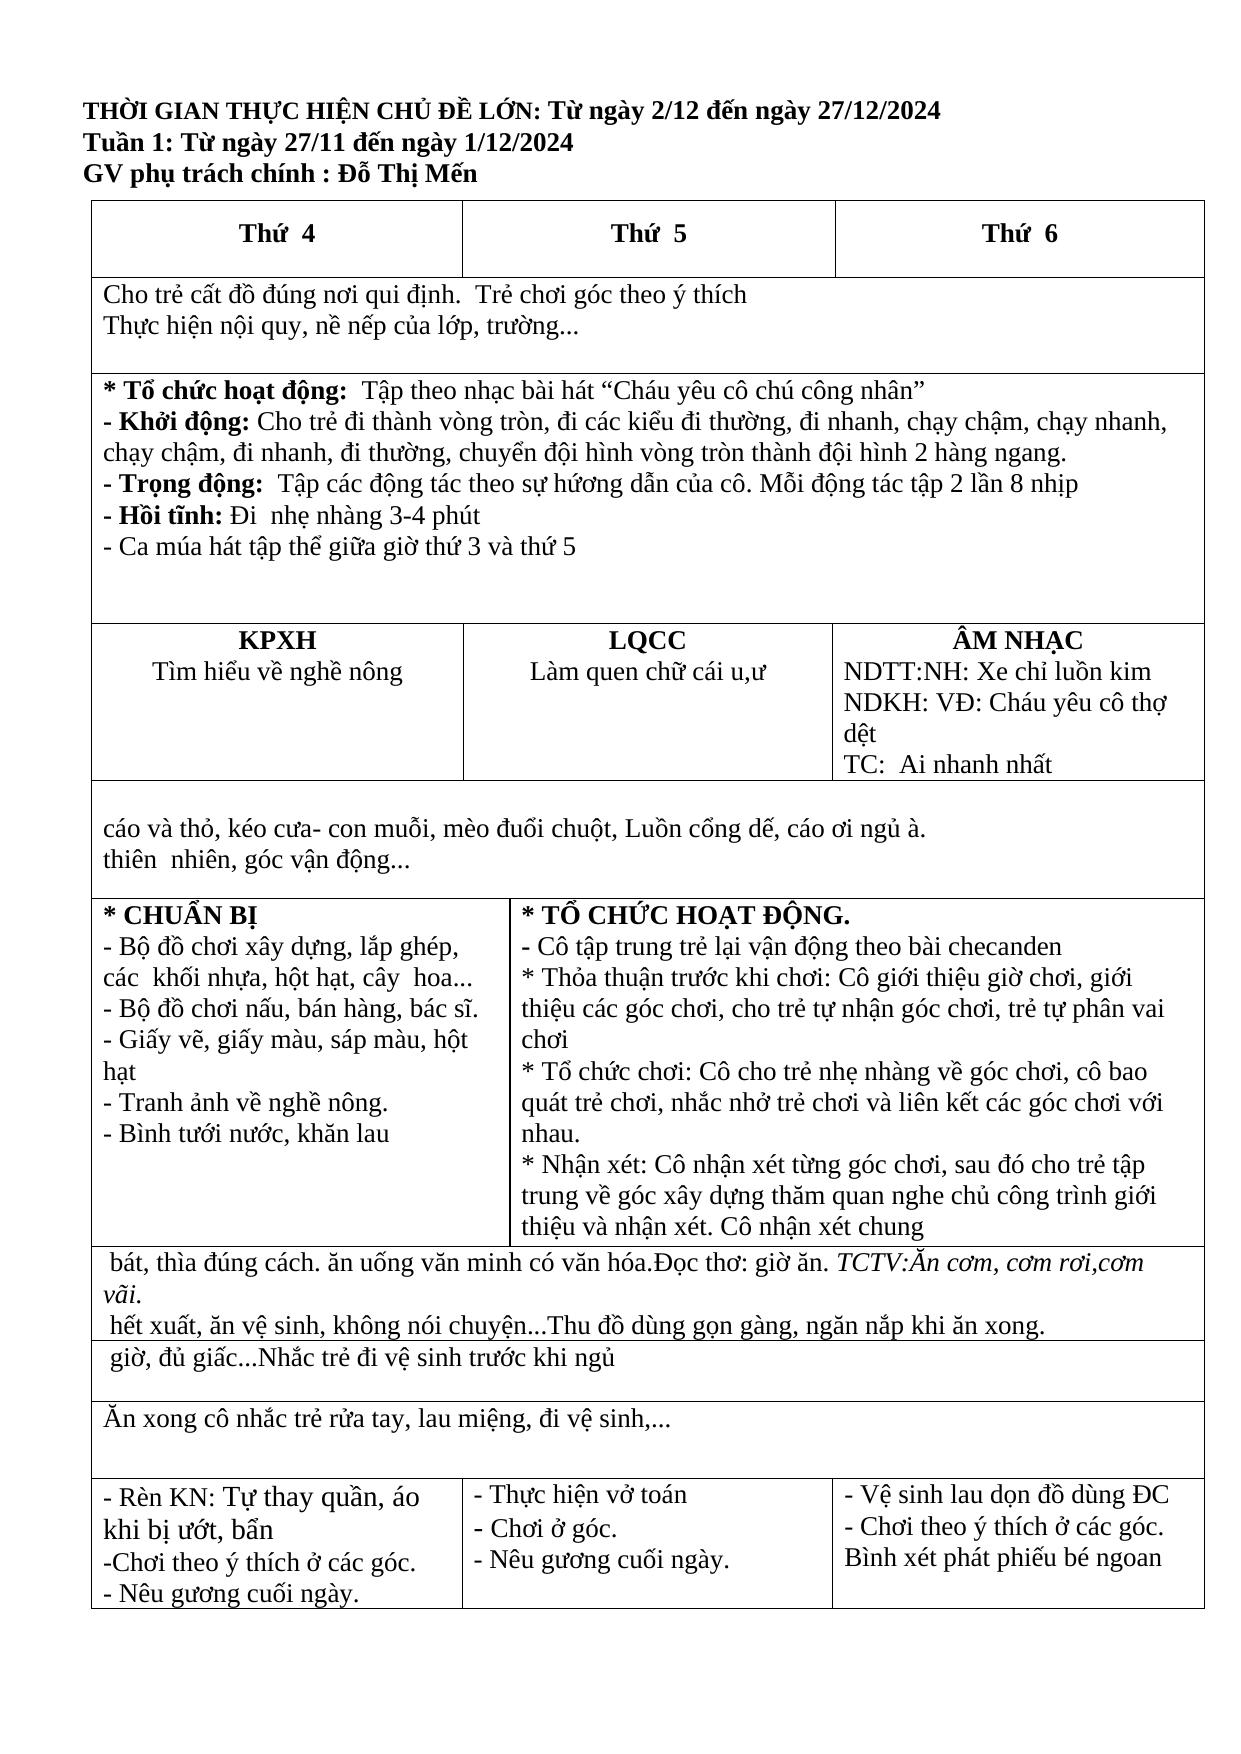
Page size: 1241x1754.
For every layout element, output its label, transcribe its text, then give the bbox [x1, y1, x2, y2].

text THỜI GIAN THỰC HIỆN CHỦ ĐỀ LỚN: Từ ngày 2/12 đến ngày 27/12/2024 [83, 94, 1157, 126]
table_cell cáo và thỏ, kéo cưa- con muỗi, mèo đuổi chuột, Luồn cổng dế, cáo ơi ngủ à. thiên nhiên, góc vận động... [92, 781, 1204, 898]
table_cell KPXH Tìm hiểu về nghề nông [92, 624, 463, 779]
table_header Thứ 6 [836, 201, 1204, 277]
table_cell * Tổ chức hoạt động: Tập theo nhạc bài hát “Cháu yêu cô chú công nhân” - Khởi động: Cho trẻ đi thành vòng tròn, đi các kiểu đi thường, đi nhanh, chạy chậm, chạy nhanh, chạy chậm, đi nhanh, đi thường, chuyển đội hình vòng tròn thành đội hình 2 hàng ngang. - Trọng động: Tập các động tác theo sự hứơng dẫn của cô. Mỗi động tác tập 2 lần 8 nhịp - Hồi tĩnh: Đi nhẹ nhàng 3-4 phút - Ca múa hát tập thể giữa giờ thứ 3 và thứ 5 [92, 374, 1204, 623]
table_cell - Rèn KN: Tự thay quần, áo khi bị ướt, bẩn -Chơi theo ý thích ở các góc. - Nêu gương cuối ngày. [92, 1479, 462, 1608]
table_header Thứ 4 [92, 201, 462, 277]
table_cell * TỔ CHỨC HOẠT ĐỘNG. - Cô tập trung trẻ lại vận động theo bài checanden * Thỏa thuận trước khi chơi: Cô giới thiệu giờ chơi, giới thiệu các góc chơi, cho trẻ tự nhận góc chơi, trẻ tự phân vai chơi * Tổ chức chơi: Cô cho trẻ nhẹ nhàng về góc chơi, cô bao quát trẻ chơi, nhắc nhở trẻ chơi và liên kết các góc chơi với nhau. * Nhận xét: Cô nhận xét từng góc chơi, sau đó cho trẻ tập trung về góc xây dựng thăm quan nghe chủ công trình giới thiệu và nhận xét. Cô nhận xét chung [511, 899, 1204, 1246]
table_cell ÂM NHẠC NDTT:NH: Xe chỉ luồn kim NDKH: VĐ: Cháu yêu cô thợ dệt TC: Ai nhanh nhất [833, 624, 1204, 779]
text GV phụ trách chính : Đỗ Thị Mến [83, 157, 1157, 188]
table_cell bát, thìa đúng cách. ăn uống văn minh có văn hóa.Đọc thơ: giờ ăn. TCTV:Ăn cơm, cơm rơi,cơm vãi. hết xuất, ăn vệ sinh, không nói chuyện...Thu đồ dùng gọn gàng, ngăn nắp khi ăn xong. [92, 1247, 1204, 1340]
table_cell * CHUẨN BỊ - Bộ đồ chơi xây dựng, lắp ghép, các khối nhựa, hột hạt, cây hoa... - Bộ đồ chơi nấu, bán hàng, bác sĩ. - Giấy vẽ, giấy màu, sáp màu, hột hạt - Tranh ảnh về nghề nông. - Bình tưới nước, khăn lau [92, 899, 509, 1246]
table_cell - Vệ sinh lau dọn đồ dùng ĐC - Chơi theo ý thích ở các góc. Bình xét phát phiếu bé ngoan [833, 1479, 1204, 1608]
table_cell Cho trẻ cất đồ đúng nơi qui định. Trẻ chơi góc theo ý thích Thực hiện nội quy, nề nếp của lớp, trường... [92, 278, 1204, 373]
text Tuần 1: Từ ngày 27/11 đến ngày 1/12/2024 [83, 126, 1157, 157]
table_cell LQCC Làm quen chữ cái u,ư [464, 624, 832, 779]
table_cell - Thực hiện vở toán - Chơi ở góc. - Nêu gương cuối ngày. [463, 1479, 832, 1608]
table_header Thứ 5 [463, 201, 835, 277]
table_cell giờ, đủ giấc...Nhắc trẻ đi vệ sinh trước khi ngủ [92, 1341, 1204, 1401]
table_cell Ăn xong cô nhắc trẻ rửa tay, lau miệng, đi vệ sinh,... [92, 1402, 1204, 1478]
